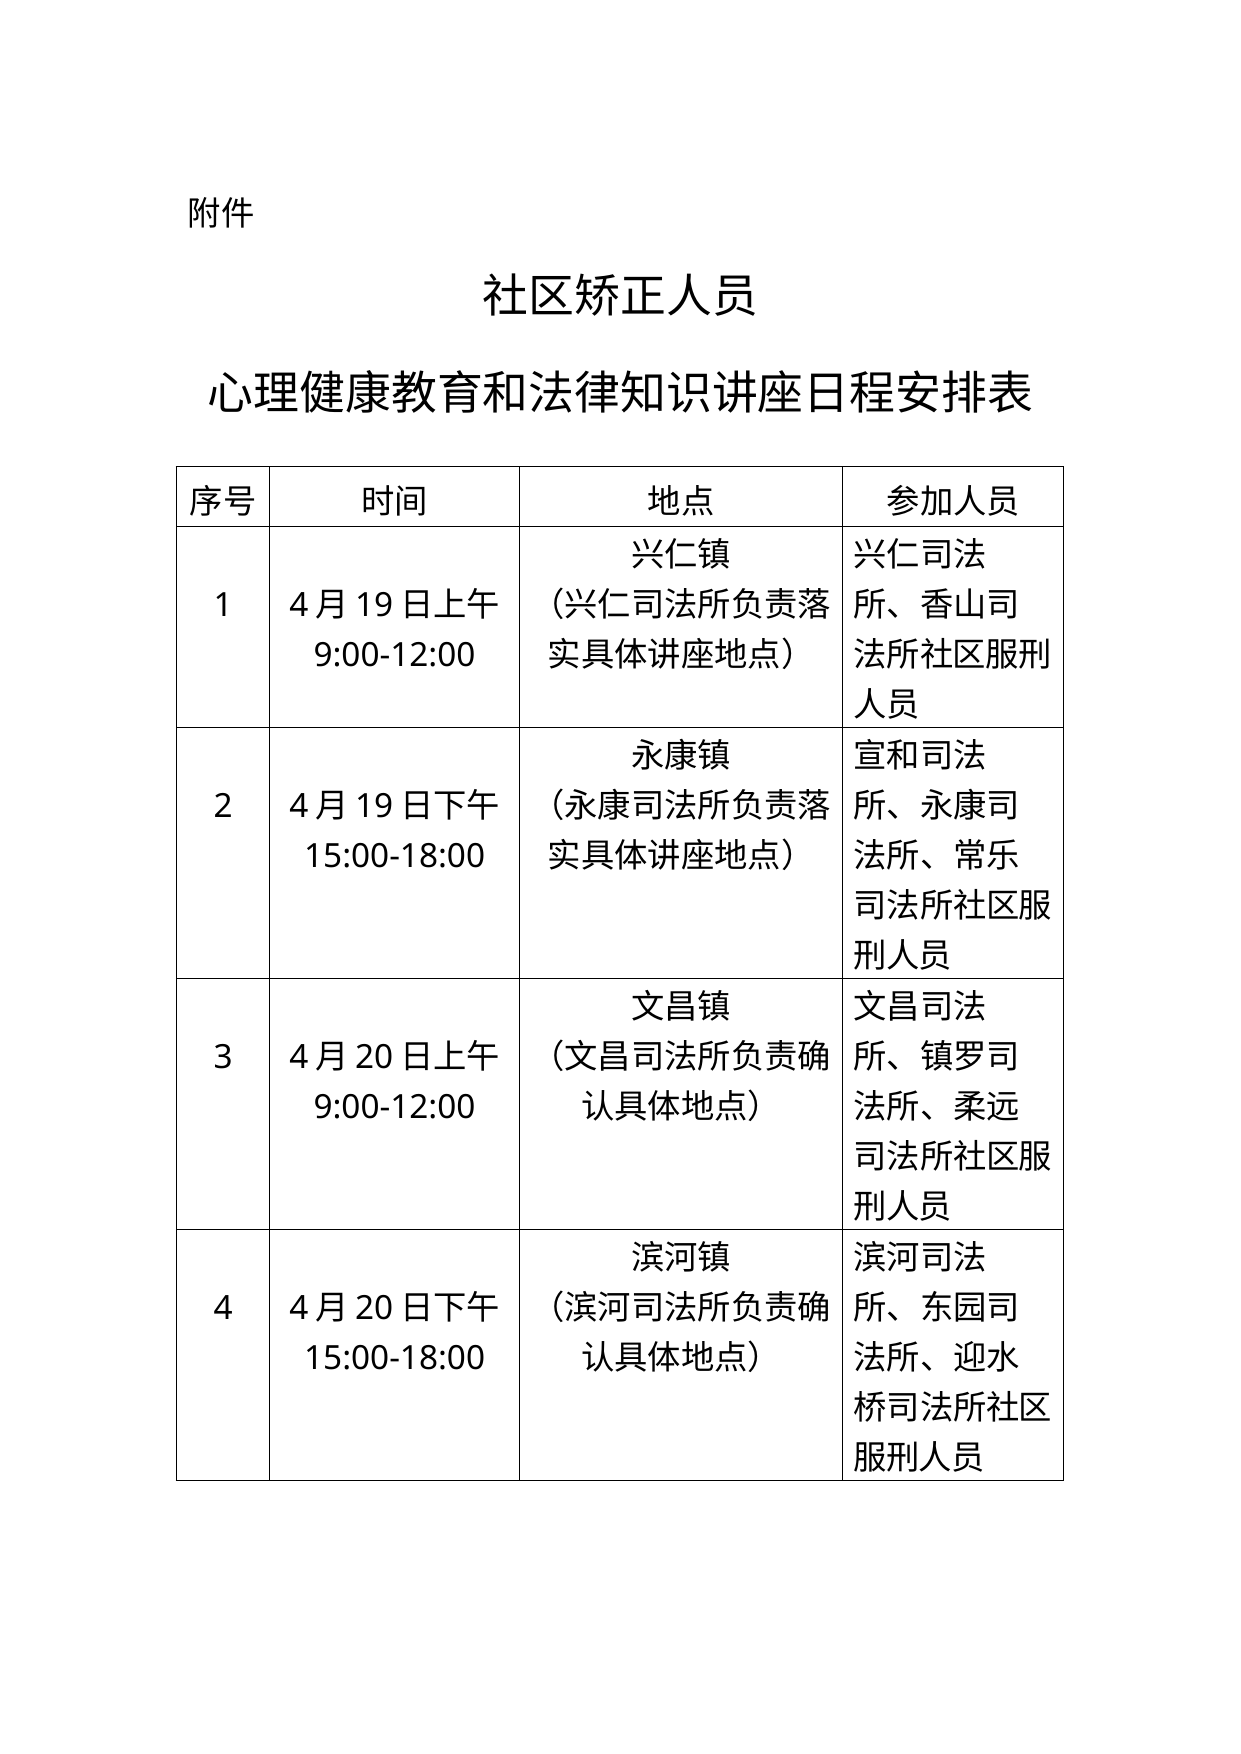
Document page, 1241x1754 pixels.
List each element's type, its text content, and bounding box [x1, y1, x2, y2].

table_cell 4月20日上午9:00-12:00 [270, 979, 519, 1229]
table_cell 4月20日下午15:00-18:00 [270, 1230, 519, 1480]
table_cell 3 [177, 979, 269, 1229]
table_cell 4月19日上午9:00-12:00 [270, 527, 519, 727]
table_cell 文昌镇 （文昌司法所负责确认具体地点） [520, 979, 842, 1229]
table_cell 兴仁镇 （兴仁司法所负责落实具体讲座地点） [520, 527, 842, 727]
table_cell 宣和司法所、永康司法所、常乐司法所社区服刑人员 [843, 728, 1063, 978]
table_header 序号 [177, 467, 269, 526]
table_cell 4 [177, 1230, 269, 1480]
table_cell 文昌司法所、镇罗司法所、柔远司法所社区服刑人员 [843, 979, 1063, 1229]
table_cell 兴仁司法所、香山司法所社区服刑人员 [843, 527, 1063, 727]
text 社区矫正人员 [187, 243, 1053, 341]
table_header 地点 [520, 467, 842, 526]
table_header 时间 [270, 467, 519, 526]
table_cell 滨河镇 （滨河司法所负责确认具体地点） [520, 1230, 842, 1480]
table_cell 2 [177, 728, 269, 978]
table_header 参加人员 [843, 467, 1063, 526]
text 心理健康教育和法律知识讲座日程安排表 [187, 341, 1053, 438]
table_cell 1 [177, 527, 269, 727]
text 附件 [187, 178, 1053, 243]
table_cell 4月19日下午15:00-18:00 [270, 728, 519, 978]
table_cell 永康镇 （永康司法所负责落实具体讲座地点） [520, 728, 842, 978]
table_cell 滨河司法所、东园司法所、迎水桥司法所社区服刑人员 [843, 1230, 1063, 1480]
